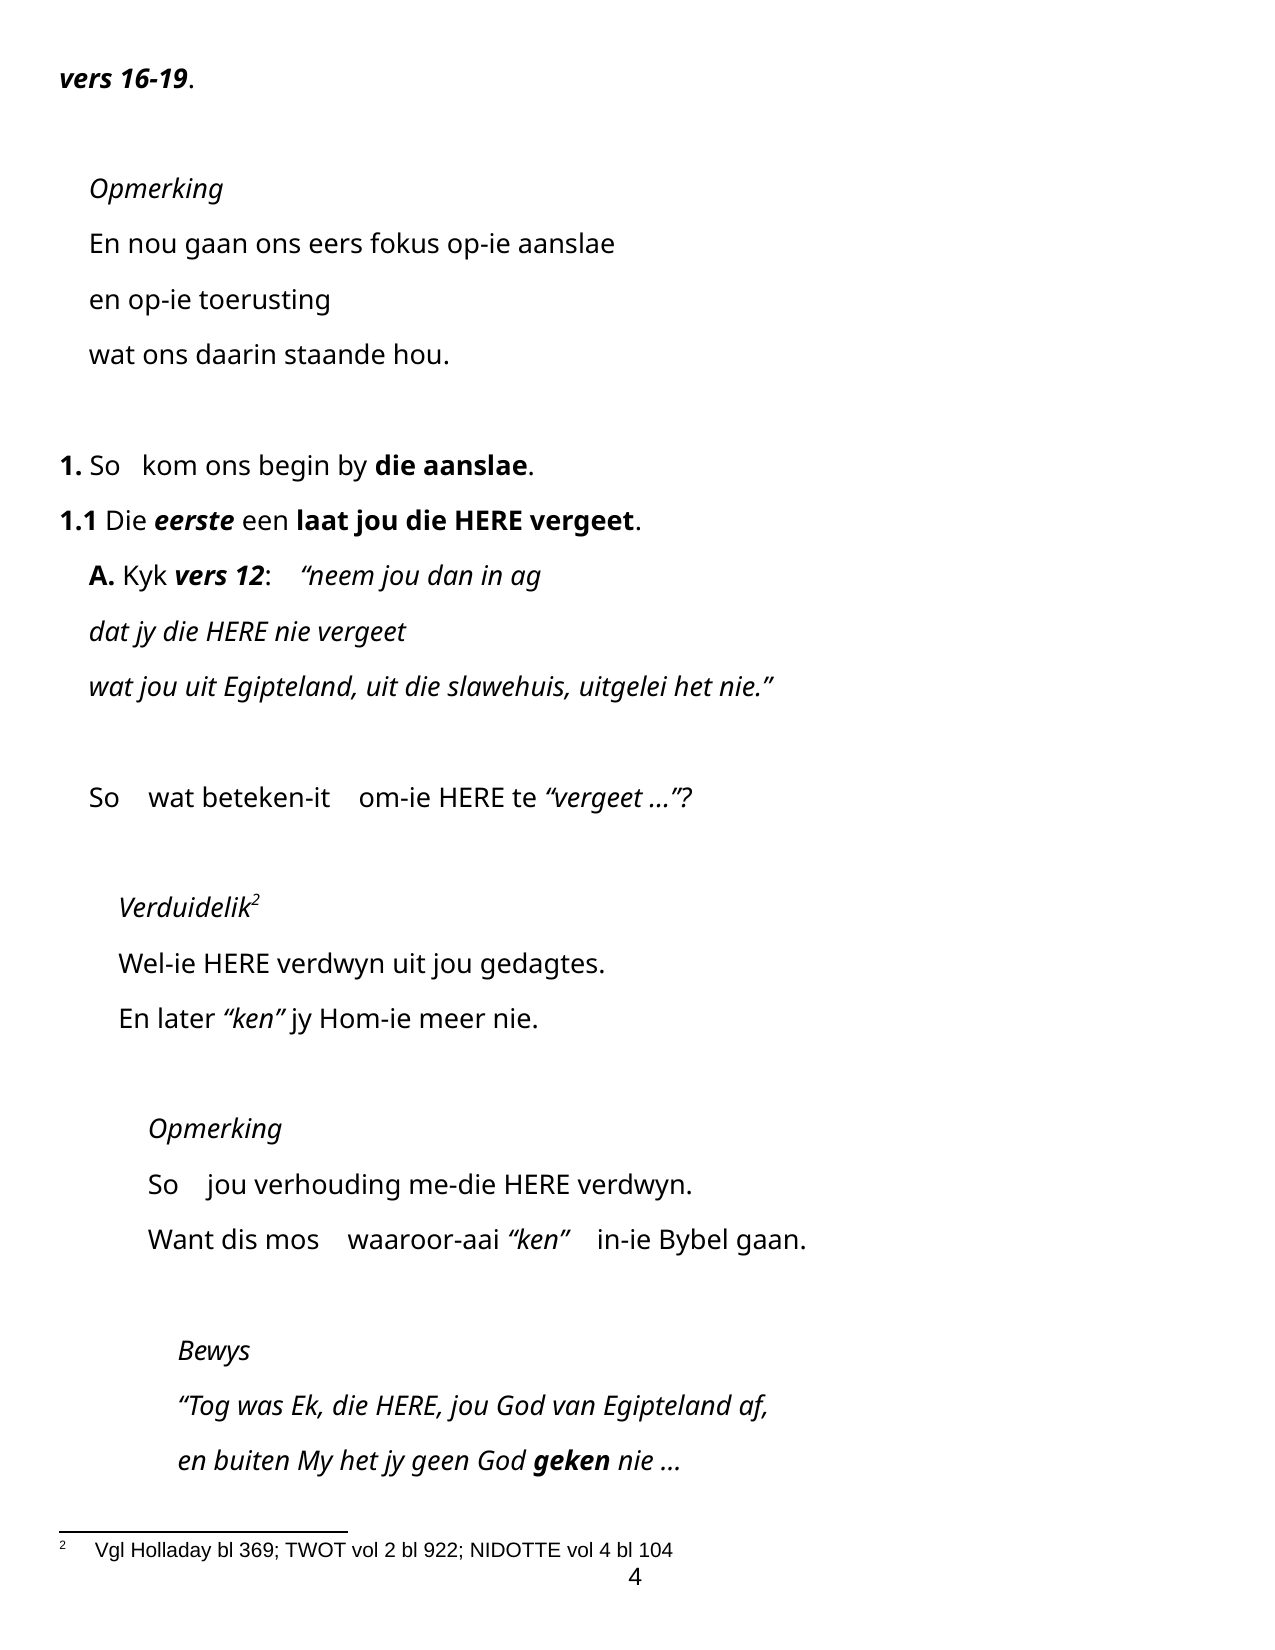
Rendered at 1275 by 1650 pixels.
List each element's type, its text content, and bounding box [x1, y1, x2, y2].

text Wel-ie HERE verdwyn uit jou gedagtes. [118, 944, 1211, 981]
text “Tog was Ek, die HERE, jou God van Egipteland af, [177, 1387, 1211, 1423]
text en op-ie toerusting [89, 280, 1211, 317]
text En nou gaan ons eers fokus op-ie aanslae [89, 225, 1211, 262]
text en buiten My het jy geen God geken nie ... [177, 1442, 1211, 1479]
text En later “ken” jy Hom-ie meer nie. [118, 999, 1211, 1036]
text So jou verhouding me-die HERE verdwyn. [148, 1165, 1211, 1202]
text Verduidelik [118, 889, 1211, 926]
text dat jy die HERE nie vergeet [89, 612, 1211, 649]
text wat ons daarin staande hou. [89, 336, 1211, 372]
text vers 16-19. [59, 59, 1211, 96]
text Opmerking [89, 170, 1211, 207]
text 1. So kom ons begin by die aanslae. [59, 446, 1211, 483]
text Want dis mos waaroor-aai “ken” in-ie Bybel gaan. [148, 1221, 1211, 1257]
text 1.1 Die eerste een laat jou die HERE vergeet. [59, 502, 1211, 538]
text Bewys [177, 1331, 1211, 1368]
text wat jou uit Egipteland, uit die slawehuis, uitgelei het nie.” [89, 667, 1211, 704]
text Opmerking [148, 1110, 1211, 1147]
text So wat beteken-it om-ie HERE te “vergeet ...”? [89, 778, 1211, 815]
text A. Kyk vers 12: “neem jou dan in ag [89, 557, 1211, 594]
